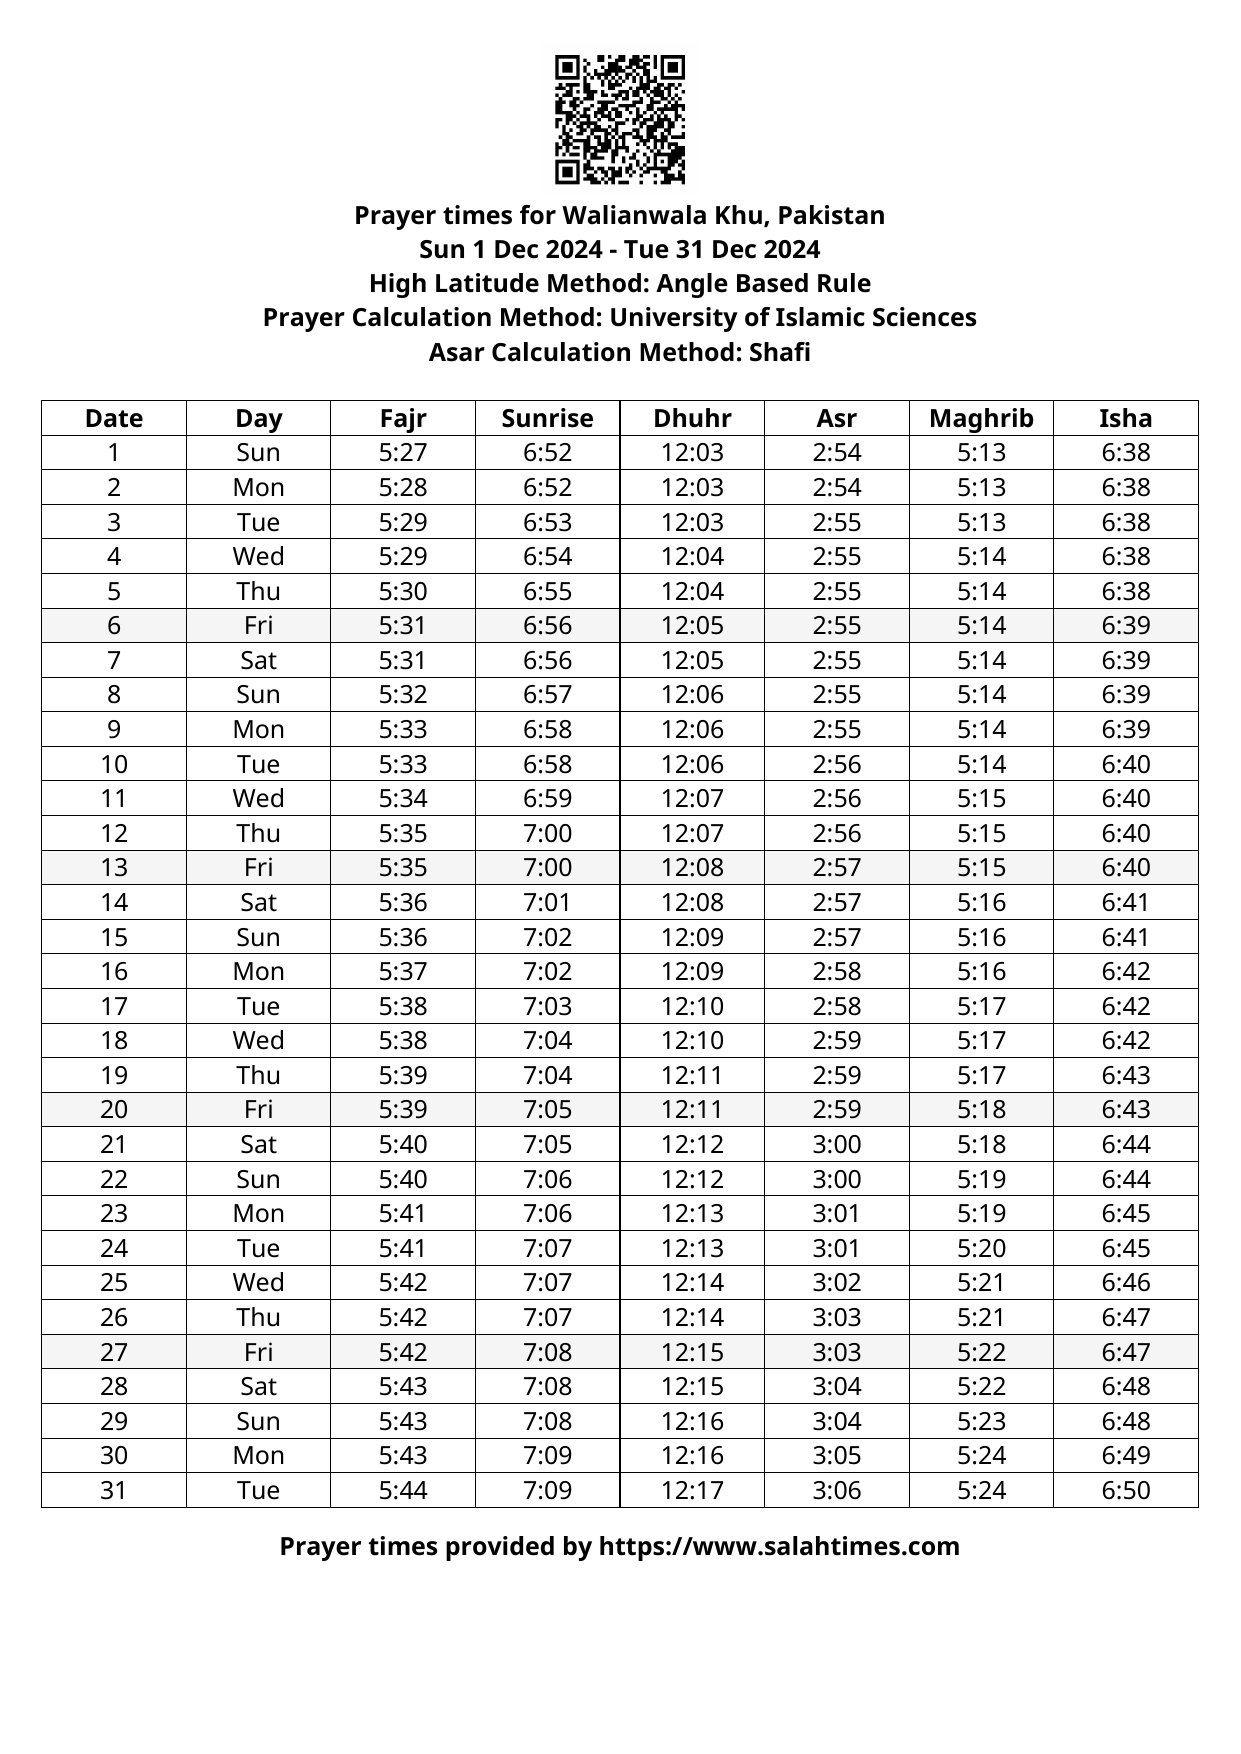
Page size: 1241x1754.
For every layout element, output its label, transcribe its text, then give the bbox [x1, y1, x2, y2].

table_header Day [187, 401, 330, 434]
table_cell 12:11 [621, 1093, 764, 1126]
table_header Sunrise [476, 401, 619, 434]
table_cell 5:15 [910, 816, 1053, 849]
table_cell 5 [42, 574, 186, 607]
table_cell 5:35 [331, 851, 475, 884]
table_cell 12:11 [621, 1058, 764, 1092]
table_cell 5:13 [910, 436, 1053, 469]
table_cell 6:58 [476, 747, 619, 780]
table_cell 7:01 [476, 885, 619, 919]
table_cell 12:09 [621, 954, 764, 988]
table_cell 6:39 [1054, 609, 1198, 642]
table_cell 7:07 [476, 1300, 619, 1334]
table_cell 6:40 [1054, 747, 1198, 780]
table_cell 19 [42, 1058, 186, 1092]
table_cell 4 [42, 539, 186, 573]
table_cell 6:55 [476, 574, 619, 607]
table_cell 5:41 [331, 1196, 475, 1230]
table_cell 2:55 [765, 609, 909, 642]
table_cell 5:15 [910, 851, 1053, 884]
table_cell 2:54 [765, 436, 909, 469]
table_cell 5:14 [910, 678, 1053, 711]
table_cell 31 [42, 1473, 186, 1507]
table_cell 2:58 [765, 954, 909, 988]
table_cell 12:04 [621, 574, 764, 607]
table_cell Wed [187, 539, 330, 573]
table_cell 12:12 [621, 1127, 764, 1161]
table_cell 6:39 [1054, 712, 1198, 746]
table_cell 6:47 [1054, 1335, 1198, 1368]
table_cell 5:17 [910, 1024, 1053, 1057]
table_cell 5:15 [910, 781, 1053, 815]
table_cell Sat [187, 643, 330, 677]
table_cell 5:14 [910, 747, 1053, 780]
table_cell 6:44 [1054, 1162, 1198, 1195]
table_cell 5:34 [331, 781, 475, 815]
table_cell 5:18 [910, 1127, 1053, 1161]
table_cell 5:38 [331, 989, 475, 1022]
table_cell Tue [187, 505, 330, 538]
table_cell 6:40 [1054, 816, 1198, 849]
table_cell 12:06 [621, 747, 764, 780]
table_cell 12:05 [621, 643, 764, 677]
table_cell 6:48 [1054, 1369, 1198, 1403]
table_cell 17 [42, 989, 186, 1022]
table_cell 5:16 [910, 954, 1053, 988]
table_cell 7:07 [476, 1231, 619, 1264]
table_cell 5:23 [910, 1404, 1053, 1437]
table_cell 5:35 [331, 816, 475, 849]
table_cell 6:38 [1054, 470, 1198, 504]
table_cell 5:43 [331, 1404, 475, 1437]
table_cell 12:04 [621, 539, 764, 573]
table_cell 12:12 [621, 1162, 764, 1195]
table_cell 6:41 [1054, 885, 1198, 919]
table_cell 18 [42, 1024, 186, 1057]
table_cell 5:36 [331, 920, 475, 953]
table_cell 7 [42, 643, 186, 677]
table_cell 2:58 [765, 989, 909, 1022]
table_cell 5:39 [331, 1093, 475, 1126]
table_cell 5:43 [331, 1439, 475, 1472]
table_cell 5:19 [910, 1196, 1053, 1230]
table_cell 5:16 [910, 920, 1053, 953]
table_cell 12:15 [621, 1335, 764, 1368]
text High Latitude Method: Angle Based Rule [42, 266, 1198, 300]
table_cell Wed [187, 1024, 330, 1057]
table_cell 5:19 [910, 1162, 1053, 1195]
table_cell Thu [187, 574, 330, 607]
table_cell Sat [187, 1369, 330, 1403]
table_cell Tue [187, 1473, 330, 1507]
table_cell Sat [187, 885, 330, 919]
table_cell 2:57 [765, 885, 909, 919]
table_cell 2:56 [765, 781, 909, 815]
text Sun 1 Dec 2024 - Tue 31 Dec 2024 [42, 232, 1198, 266]
table_cell 6:43 [1054, 1058, 1198, 1092]
table_cell 3:02 [765, 1266, 909, 1299]
table_cell 5:22 [910, 1369, 1053, 1403]
table_cell 6:42 [1054, 989, 1198, 1022]
table_cell 8 [42, 678, 186, 711]
table_cell 12:16 [621, 1439, 764, 1472]
table_cell 12:13 [621, 1231, 764, 1264]
table_cell 7:09 [476, 1473, 619, 1507]
table_cell 5:16 [910, 885, 1053, 919]
table_cell 5:32 [331, 678, 475, 711]
table_cell 5:44 [331, 1473, 475, 1507]
table_cell 5:13 [910, 505, 1053, 538]
table_cell 5:29 [331, 505, 475, 538]
table_cell Thu [187, 1058, 330, 1092]
table_cell 2:59 [765, 1093, 909, 1126]
table_cell Mon [187, 1439, 330, 1472]
table_cell 7:02 [476, 954, 619, 988]
table_cell Tue [187, 1231, 330, 1264]
table_cell 5:20 [910, 1231, 1053, 1264]
table_cell 5:42 [331, 1335, 475, 1368]
table_cell 7:02 [476, 920, 619, 953]
table_cell 12:14 [621, 1266, 764, 1299]
text Prayer times for Walianwala Khu, Pakistan [42, 198, 1198, 232]
table_cell 12 [42, 816, 186, 849]
table_cell 15 [42, 920, 186, 953]
table_cell 5:24 [910, 1439, 1053, 1472]
table_cell 12:08 [621, 885, 764, 919]
table_cell 5:40 [331, 1127, 475, 1161]
table_cell 12:08 [621, 851, 764, 884]
table_cell 12:17 [621, 1473, 764, 1507]
table_cell 2:55 [765, 678, 909, 711]
table_cell 6:38 [1054, 574, 1198, 607]
table_cell 23 [42, 1196, 186, 1230]
table_cell 3:04 [765, 1369, 909, 1403]
table_cell 5:13 [910, 470, 1053, 504]
table_header Dhuhr [621, 401, 764, 434]
table_cell 5:30 [331, 574, 475, 607]
table_cell 6:56 [476, 643, 619, 677]
table_cell 6:39 [1054, 678, 1198, 711]
table_cell 2:57 [765, 851, 909, 884]
table_cell 27 [42, 1335, 186, 1368]
table_cell 6:47 [1054, 1300, 1198, 1334]
table_cell 12:06 [621, 712, 764, 746]
table_cell 2 [42, 470, 186, 504]
table_cell 6:53 [476, 505, 619, 538]
table_cell 6:59 [476, 781, 619, 815]
table_cell 6:43 [1054, 1093, 1198, 1126]
table_cell 5:17 [910, 989, 1053, 1022]
table_cell 5:21 [910, 1266, 1053, 1299]
table_cell 7:04 [476, 1024, 619, 1057]
table_cell 7:04 [476, 1058, 619, 1092]
table_cell 5:36 [331, 885, 475, 919]
table_cell 6:48 [1054, 1404, 1198, 1437]
table_cell 6:40 [1054, 851, 1198, 884]
table_cell Sun [187, 1404, 330, 1437]
text Prayer Calculation Method: University of Islamic Sciences [42, 300, 1198, 334]
table_cell 5:38 [331, 1024, 475, 1057]
table_cell 6:45 [1054, 1196, 1198, 1230]
table_cell 3:01 [765, 1196, 909, 1230]
table_cell 3:01 [765, 1231, 909, 1264]
table_cell 30 [42, 1439, 186, 1472]
table_cell 6:46 [1054, 1266, 1198, 1299]
table_cell 5:42 [331, 1266, 475, 1299]
table_cell 12:10 [621, 989, 764, 1022]
table_cell 6 [42, 609, 186, 642]
table_header Asr [765, 401, 909, 434]
table_cell 2:55 [765, 643, 909, 677]
table_cell 2:55 [765, 574, 909, 607]
table_cell 7:07 [476, 1266, 619, 1299]
table_cell 3:00 [765, 1127, 909, 1161]
table_cell 11 [42, 781, 186, 815]
table_cell 5:14 [910, 609, 1053, 642]
table_cell 2:54 [765, 470, 909, 504]
table_cell 7:08 [476, 1404, 619, 1437]
table_cell 5:18 [910, 1093, 1053, 1126]
table_cell 5:22 [910, 1335, 1053, 1368]
table_cell 7:09 [476, 1439, 619, 1472]
table_cell 12:07 [621, 781, 764, 815]
table_cell 2:56 [765, 816, 909, 849]
table_cell Tue [187, 747, 330, 780]
table_cell Sat [187, 1127, 330, 1161]
table_cell 5:14 [910, 539, 1053, 573]
table_cell 16 [42, 954, 186, 988]
table_cell 14 [42, 885, 186, 919]
table_cell 3:05 [765, 1439, 909, 1472]
table_cell 5:42 [331, 1300, 475, 1334]
table_cell 12:10 [621, 1024, 764, 1057]
table_cell 12:13 [621, 1196, 764, 1230]
table_cell 12:09 [621, 920, 764, 953]
table_cell 12:07 [621, 816, 764, 849]
table_cell 5:14 [910, 574, 1053, 607]
table_cell 5:31 [331, 609, 475, 642]
table_cell 2:55 [765, 712, 909, 746]
table_cell Sun [187, 678, 330, 711]
table_cell Thu [187, 816, 330, 849]
table_cell 5:14 [910, 712, 1053, 746]
table_cell 7:03 [476, 989, 619, 1022]
table_header Maghrib [910, 401, 1053, 434]
table_cell 2:59 [765, 1024, 909, 1057]
table_cell 25 [42, 1266, 186, 1299]
table_cell 7:00 [476, 816, 619, 849]
table_cell Mon [187, 954, 330, 988]
table_cell 5:41 [331, 1231, 475, 1264]
table_cell 6:50 [1054, 1473, 1198, 1507]
table_header Fajr [331, 401, 475, 434]
table_cell Fri [187, 609, 330, 642]
table_cell 5:40 [331, 1162, 475, 1195]
table_cell Sun [187, 436, 330, 469]
table_cell 12:03 [621, 436, 764, 469]
table_cell 2:55 [765, 505, 909, 538]
table_cell 5:28 [331, 470, 475, 504]
table_cell 3:03 [765, 1335, 909, 1368]
table_cell 5:24 [910, 1473, 1053, 1507]
table_cell 29 [42, 1404, 186, 1437]
table_cell 5:33 [331, 747, 475, 780]
table_cell 1 [42, 436, 186, 469]
table_cell 5:31 [331, 643, 475, 677]
table_cell 2:56 [765, 747, 909, 780]
table_cell 5:17 [910, 1058, 1053, 1092]
table_cell 6:58 [476, 712, 619, 746]
table_cell 12:16 [621, 1404, 764, 1437]
table_cell 5:37 [331, 954, 475, 988]
table_cell 7:08 [476, 1369, 619, 1403]
table_cell 5:21 [910, 1300, 1053, 1334]
table_cell 6:39 [1054, 643, 1198, 677]
text Asar Calculation Method: Shafi [42, 334, 1198, 368]
table_cell 12:03 [621, 505, 764, 538]
table_cell Fri [187, 851, 330, 884]
table_cell Wed [187, 781, 330, 815]
table_cell 6:57 [476, 678, 619, 711]
table_cell Sun [187, 920, 330, 953]
table_cell 13 [42, 851, 186, 884]
table_cell 12:06 [621, 678, 764, 711]
table_cell 6:52 [476, 436, 619, 469]
table_cell 12:14 [621, 1300, 764, 1334]
table_cell 21 [42, 1127, 186, 1161]
table_cell 6:38 [1054, 539, 1198, 573]
table_cell 9 [42, 712, 186, 746]
table_cell 6:44 [1054, 1127, 1198, 1161]
table_cell Wed [187, 1266, 330, 1299]
table_cell 12:03 [621, 470, 764, 504]
table_cell 7:05 [476, 1127, 619, 1161]
table_cell 7:06 [476, 1196, 619, 1230]
table_cell 6:42 [1054, 954, 1198, 988]
table_cell 7:06 [476, 1162, 619, 1195]
table_cell 2:55 [765, 539, 909, 573]
table_cell 5:29 [331, 539, 475, 573]
table_cell Tue [187, 989, 330, 1022]
table_cell 2:59 [765, 1058, 909, 1092]
table_cell 7:00 [476, 851, 619, 884]
table_cell 7:05 [476, 1093, 619, 1126]
table_cell 5:33 [331, 712, 475, 746]
table_cell Fri [187, 1093, 330, 1126]
table_cell 3:06 [765, 1473, 909, 1507]
table_cell 6:38 [1054, 505, 1198, 538]
table_cell Sun [187, 1162, 330, 1195]
table_header Isha [1054, 401, 1198, 434]
table_cell 6:40 [1054, 781, 1198, 815]
table_cell 5:43 [331, 1369, 475, 1403]
table_cell 3:03 [765, 1300, 909, 1334]
table_cell 22 [42, 1162, 186, 1195]
table_cell 3:00 [765, 1162, 909, 1195]
table_cell 6:38 [1054, 436, 1198, 469]
table_cell Mon [187, 1196, 330, 1230]
table_cell 6:56 [476, 609, 619, 642]
text Prayer times provided by https://www.salahtimes.com [42, 1528, 1198, 1563]
table_cell 12:05 [621, 609, 764, 642]
table_cell 20 [42, 1093, 186, 1126]
table_cell Fri [187, 1335, 330, 1368]
table_cell 12:15 [621, 1369, 764, 1403]
table_cell 28 [42, 1369, 186, 1403]
table_cell 24 [42, 1231, 186, 1264]
table_cell Mon [187, 712, 330, 746]
table_cell 10 [42, 747, 186, 780]
picture [542, 41, 699, 198]
table_cell 6:45 [1054, 1231, 1198, 1264]
table_cell 5:14 [910, 643, 1053, 677]
table_cell Mon [187, 470, 330, 504]
table_cell 3 [42, 505, 186, 538]
table_cell Thu [187, 1300, 330, 1334]
table_cell 6:54 [476, 539, 619, 573]
table_cell 7:08 [476, 1335, 619, 1368]
table_cell 6:49 [1054, 1439, 1198, 1472]
table_cell 26 [42, 1300, 186, 1334]
table_cell 6:41 [1054, 920, 1198, 953]
table_cell 5:39 [331, 1058, 475, 1092]
table_cell 2:57 [765, 920, 909, 953]
table_cell 6:42 [1054, 1024, 1198, 1057]
table_cell 3:04 [765, 1404, 909, 1437]
table_cell 5:27 [331, 436, 475, 469]
table_header Date [42, 401, 186, 434]
table_cell 6:52 [476, 470, 619, 504]
